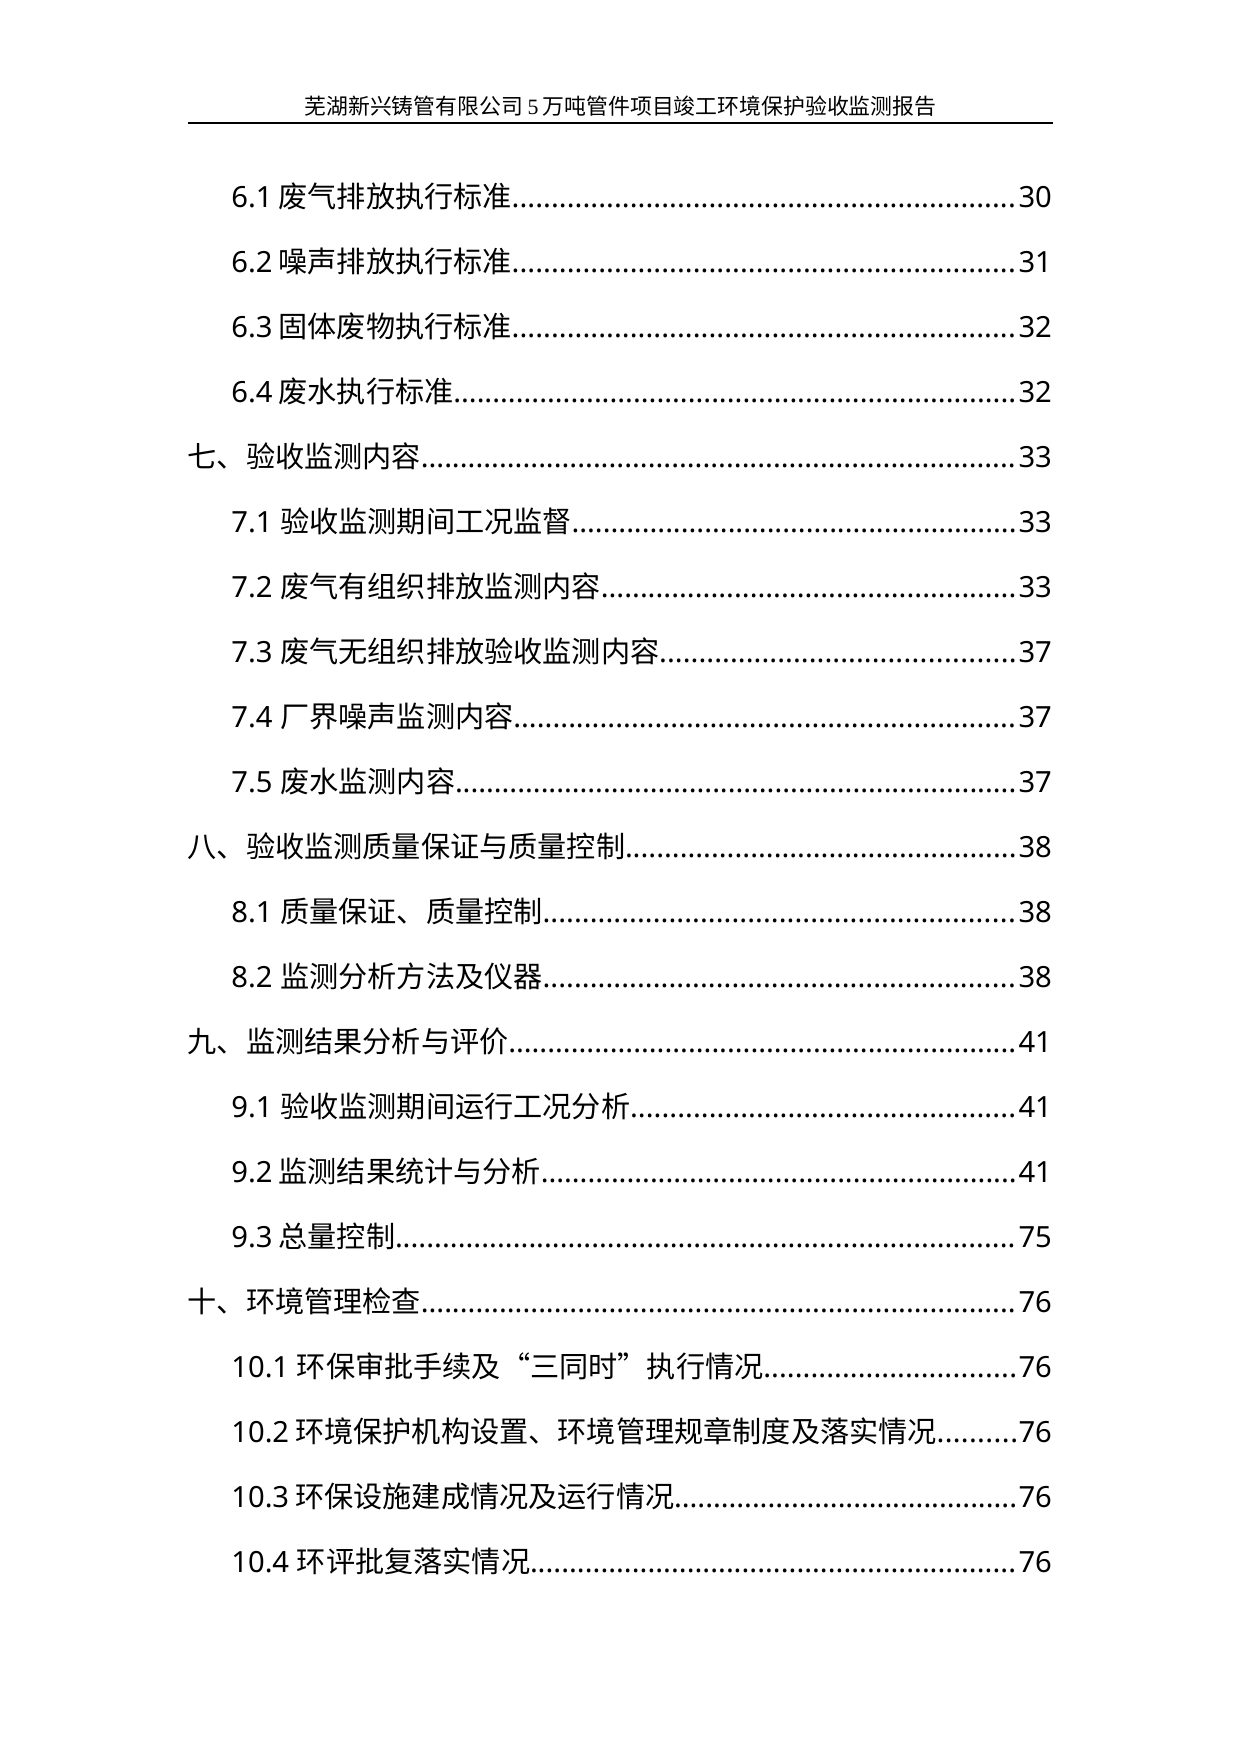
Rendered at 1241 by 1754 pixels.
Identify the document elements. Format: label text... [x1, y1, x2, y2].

text 10.3环保设施建成情况及运行情况 76 [231, 1462, 1053, 1527]
text 6.3固体废物执行标准 32 [231, 292, 1053, 357]
text 9.3总量控制 75 [231, 1202, 1053, 1267]
text 6.2噪声排放执行标准 31 [231, 227, 1053, 292]
text 八、验收监测质量保证与质量控制 38 [187, 812, 1053, 877]
text 七、验收监测内容 33 [187, 422, 1053, 487]
text 7.3 废气无组织排放验收监测内容 37 [231, 617, 1053, 682]
text 7.5 废水监测内容 37 [231, 747, 1053, 812]
text 10.1 环保审批手续及“三同时”执行情况 76 [231, 1332, 1053, 1397]
text 8.2 监测分析方法及仪器 38 [231, 942, 1053, 1007]
text 10.4 环评批复落实情况 76 [231, 1527, 1053, 1592]
text 8.1 质量保证、质量控制 38 [231, 877, 1053, 942]
text 7.4 厂界噪声监测内容 37 [231, 682, 1053, 747]
text 6.4废水执行标准 32 [231, 357, 1053, 422]
text 9.1 验收监测期间运行工况分析 41 [231, 1072, 1053, 1137]
text 10.2环境保护机构设置、环境管理规章制度及落实情况 76 [231, 1397, 1053, 1462]
text 7.1 验收监测期间工况监督 33 [231, 487, 1053, 552]
text 十、环境管理检查 76 [187, 1267, 1053, 1332]
text 九、监测结果分析与评价 41 [187, 1007, 1053, 1072]
text 7.2 废气有组织排放监测内容 33 [231, 552, 1053, 617]
text 9.2监测结果统计与分析 41 [231, 1137, 1053, 1202]
text 6.1废气排放执行标准 30 [231, 162, 1053, 227]
